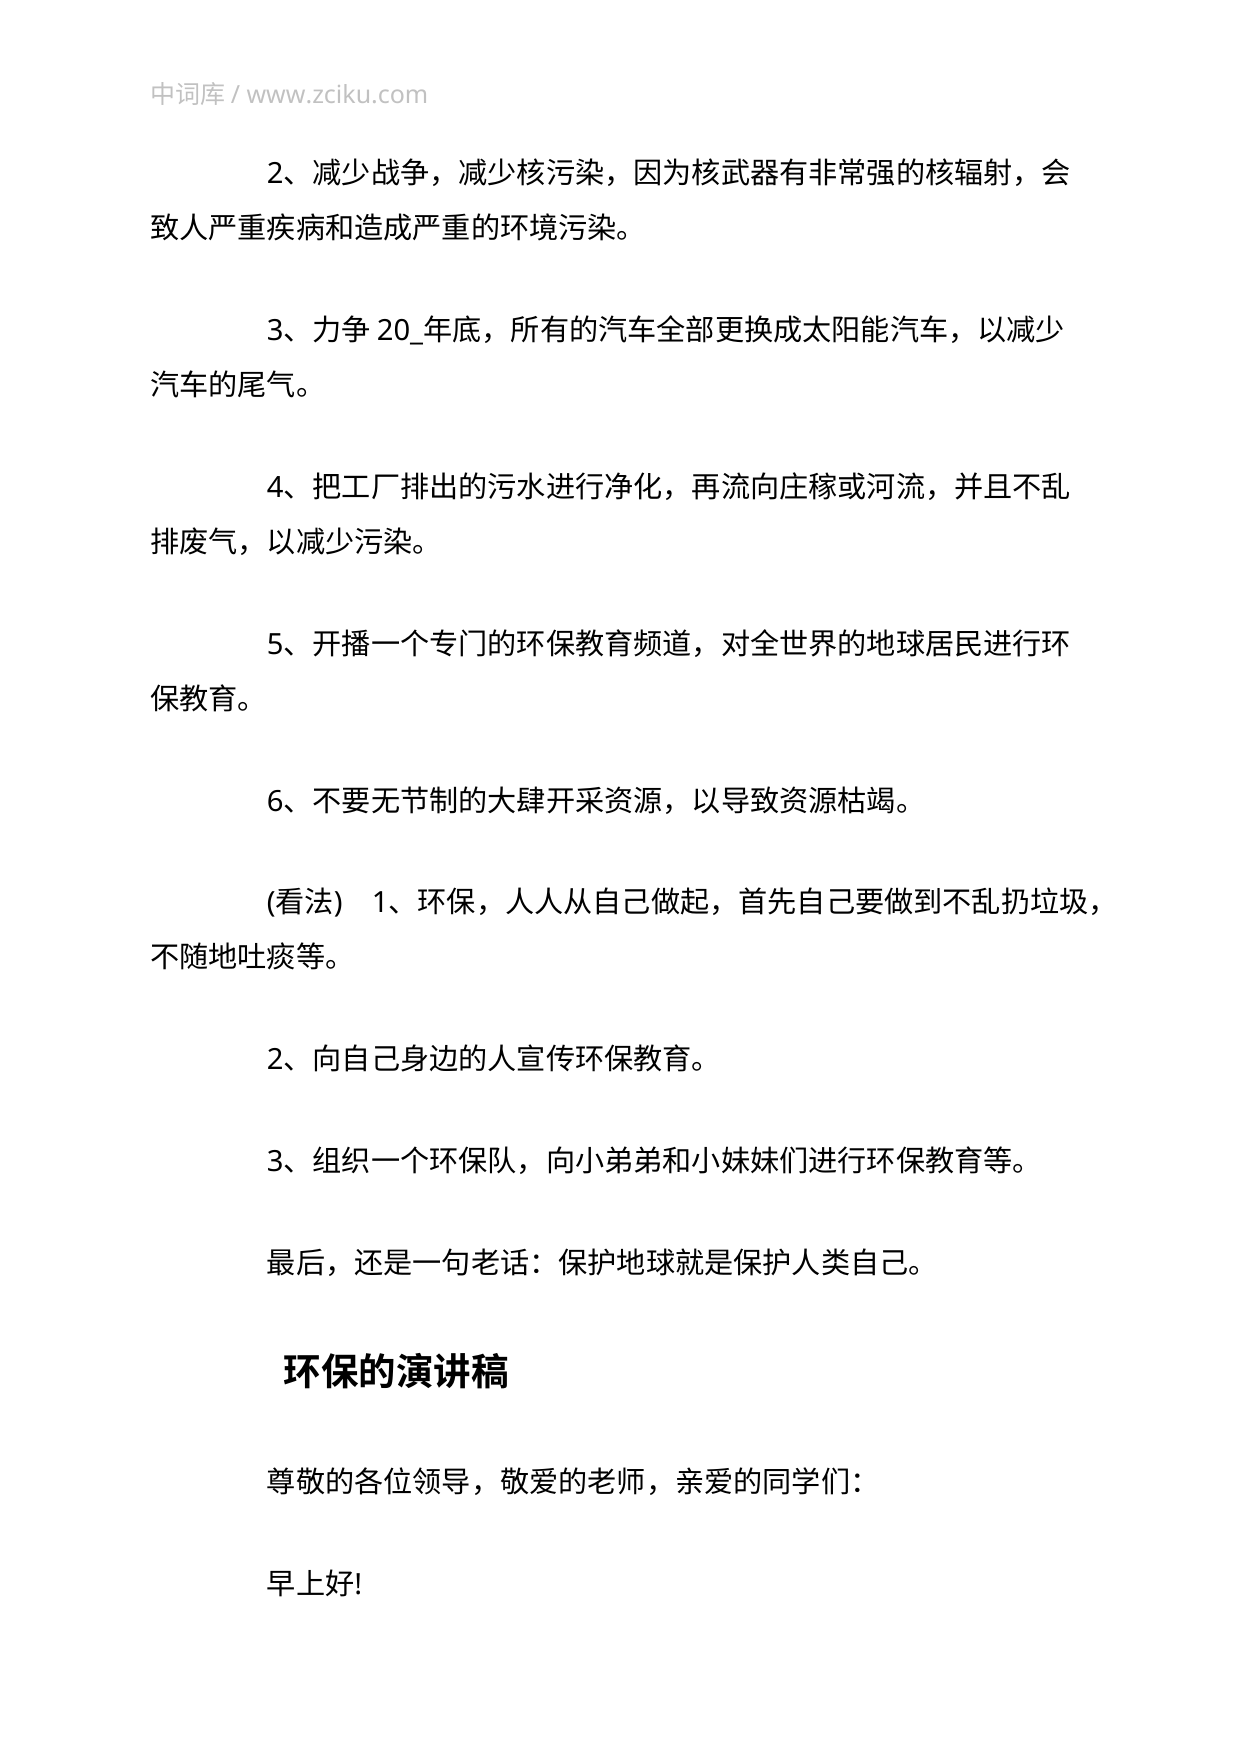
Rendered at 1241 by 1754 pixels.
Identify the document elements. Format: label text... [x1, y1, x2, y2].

text 最后，还是一句老话：保护地球就是保护人类自己。 [150, 1240, 1090, 1282]
text 3、组织一个环保队，向小弟弟和小妹妹们进行环保教育等。 [150, 1138, 1090, 1180]
text 尊敬的各位领导，敬爱的老师，亲爱的同学们： [150, 1459, 1090, 1501]
text 5、开播一个专门的环保教育频道，对全世界的地球居民进行环保教育。 [150, 620, 1090, 718]
text 6、不要无节制的大肆开采资源，以导致资源枯竭。 [150, 777, 1090, 819]
text 2、向自己身边的人宣传环保教育。 [150, 1036, 1090, 1078]
text 4、把工厂排出的污水进行净化，再流向庄稼或河流，并且不乱排废气，以减少污染。 [150, 463, 1090, 561]
text 环保的演讲稿 [150, 1342, 1090, 1396]
text 3、力争20_年底，所有的汽车全部更换成太阳能汽车，以减少汽车的尾气。 [150, 307, 1090, 404]
text 早上好! [150, 1561, 1090, 1603]
text (看法) 1、环保，人人从自己做起，首先自己要做到不乱扔垃圾，不随地吐痰等。 [150, 879, 1090, 976]
text 2、减少战争，减少核污染，因为核武器有非常强的核辐射，会致人严重疾病和造成严重的环境污染。 [150, 150, 1090, 247]
